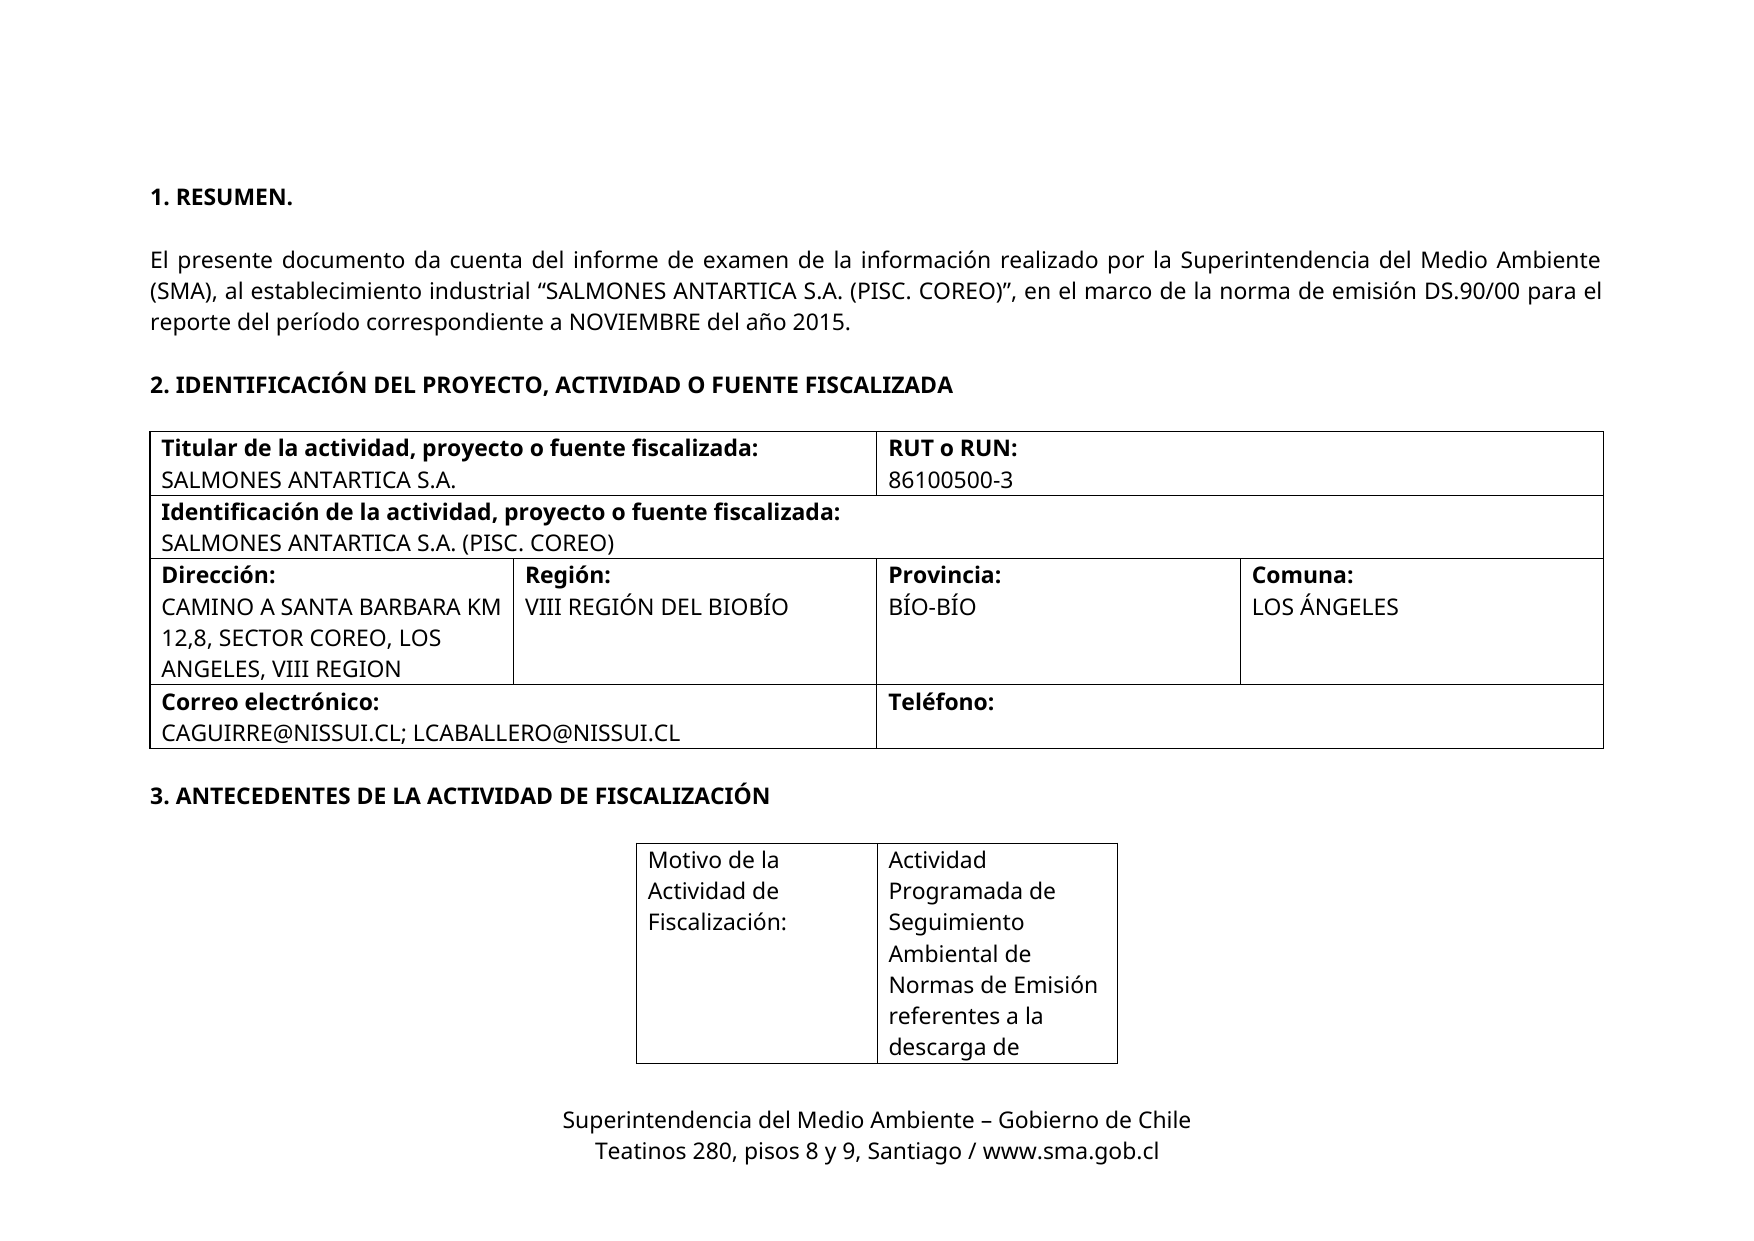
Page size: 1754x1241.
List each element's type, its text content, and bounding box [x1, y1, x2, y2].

text El presente documento da cuenta del informe de examen de la información realizado por la Superintendencia del Medio Ambiente (SMA), al establecimiento industrial “SALMONES ANTARTICA S.A. (PISC. COREO)”, en el marco de la norma de emisión DS.90/00 para el reporte del período correspondiente a NOVIEMBRE del año 2015. [150, 212, 1604, 337]
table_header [878, 844, 1117, 1062]
table_header RUT o RUN: 86100500-3 [877, 432, 1603, 495]
table_cell Correo electrónico: CAGUIRRE@NISSUI.CL; LCABALLERO@NISSUI.CL [151, 685, 876, 748]
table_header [637, 844, 877, 1062]
table_cell Dirección: CAMINO A SANTA BARBARA KM 12,8, SECTOR COREO, LOS ANGELES, VIII REGION [151, 559, 513, 684]
table_cell Identificación de la actividad, proyecto o fuente fiscalizada: SALMONES ANTARTICA S.A. (PISC. COREO) [151, 496, 1603, 558]
text 1. RESUMEN. [150, 150, 1604, 212]
table_cell Región: VIII REGIÓN DEL BIOBÍO [514, 559, 876, 684]
text 2. IDENTIFICACIÓN DEL PROYECTO, ACTIVIDAD O FUENTE FISCALIZADA [150, 337, 1604, 400]
table_header Titular de la actividad, proyecto o fuente fiscalizada: SALMONES ANTARTICA S.A. [151, 432, 876, 495]
table_cell Provincia: BÍO-BÍO [877, 559, 1240, 684]
table_cell Teléfono: [877, 685, 1603, 748]
text 3. ANTECEDENTES DE LA ACTIVIDAD DE FISCALIZACIÓN [150, 749, 1604, 811]
table_cell Comuna: LOS ÁNGELES [1241, 559, 1603, 684]
